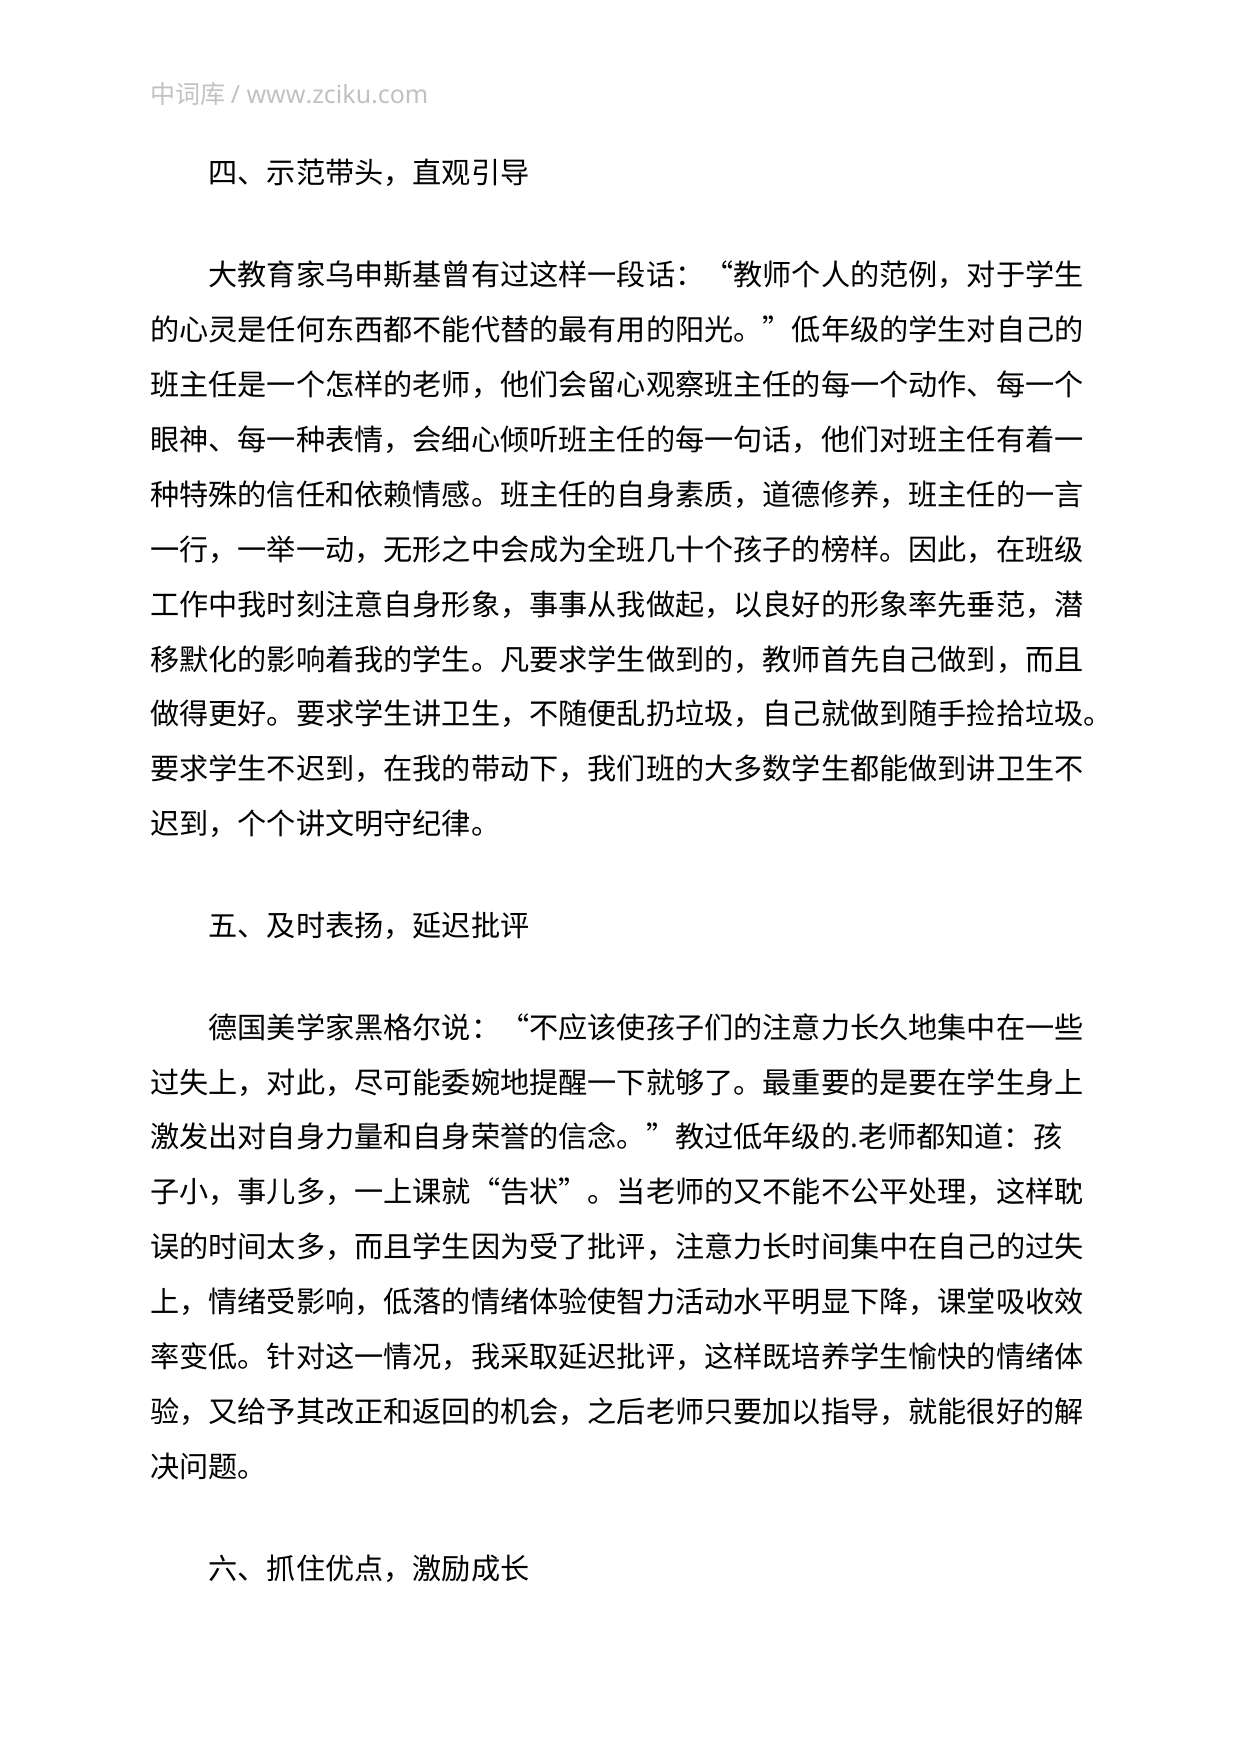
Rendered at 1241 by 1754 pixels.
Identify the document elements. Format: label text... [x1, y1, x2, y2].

text 大教育家乌申斯基曾有过这样一段话：“教师个人的范例，对于学生的心灵是任何东西都不能代替的最有用的阳光。”低年级的学生对自己的班主任是一个怎样的老师，他们会留心观察班主任的每一个动作、每一个眼神、每一种表情，会细心倾听班主任的每一句话，他们对班主任有着一种特殊的信任和依赖情感。班主任的自身素质，道德修养，班主任的一言一行，一举一动，无形之中会成为全班几十个孩子的榜样。因此，在班级工作中我时刻注意自身形象，事事从我做起，以良好的形象率先垂范，潜移默化的影响着我的学生。凡要求学生做到的，教师首先自己做到，而且做得更好。要求学生讲卫生，不随便乱扔垃圾，自己就做到随手捡拾垃圾。要求学生不迟到，在我的带动下，我们班的大多数学生都能做到讲卫生不迟到，个个讲文明守纪律。 [150, 252, 1090, 843]
text 德国美学家黑格尔说：“不应该使孩子们的注意力长久地集中在一些过失上，对此，尽可能委婉地提醒一下就够了。最重要的是要在学生身上激发出对自身力量和自身荣誉的信念。”教过低年级的.老师都知道：孩子小，事儿多，一上课就“告状”。当老师的又不能不公平处理，这样耽误的时间太多，而且学生因为受了批评，注意力长时间集中在自己的过失上，情绪受影响，低落的情绪体验使智力活动水平明显下降，课堂吸收效率变低。针对这一情况，我采取延迟批评，这样既培养学生愉快的情绪体验，又给予其改正和返回的机会，之后老师只要加以指导，就能很好的解决问题。 [150, 1004, 1090, 1486]
text 四、示范带头，直观引导 [150, 150, 1090, 192]
text 五、及时表扬，延迟批评 [150, 902, 1090, 945]
text 六、抓住优点，激励成长 [150, 1545, 1090, 1588]
